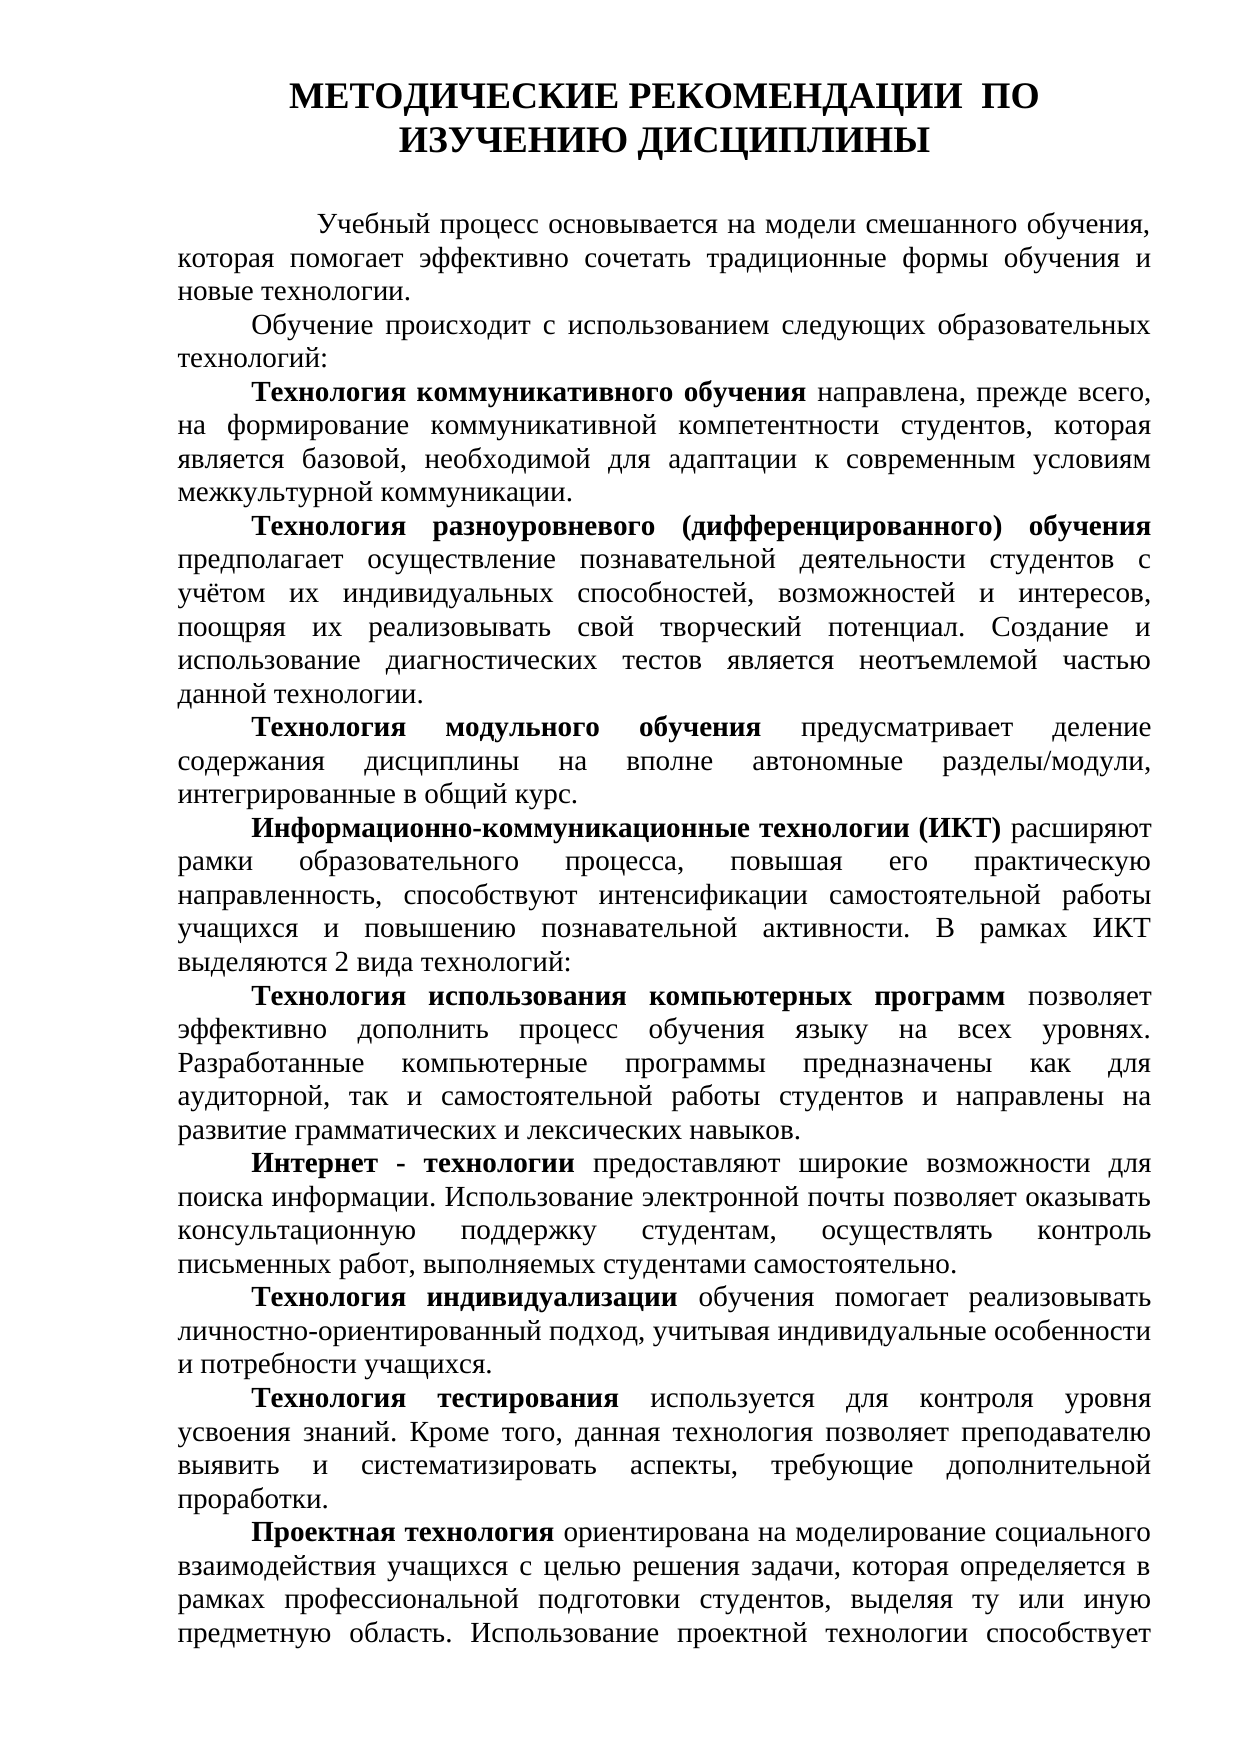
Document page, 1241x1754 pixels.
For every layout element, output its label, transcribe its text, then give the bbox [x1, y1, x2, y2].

text Технология разноуровневого (дифференцированного) обучения предполагает осуществление познавательной деятельности студентов с учётом их индивидуальных способностей, возможностей и интересов, поощряя их реализовывать свой творческий потенциал. Создание и использование диагностических тестов является неотъемлемой частью данной технологии. [177, 508, 1152, 709]
text Обучение происходит с использованием следующих образовательных технологий: [177, 307, 1152, 374]
text Технология тестирования используется для контроля уровня усвоения знаний. Кроме того, данная технология позволяет преподавателю выявить и систематизировать аспекты, требующие дополнительной проработки. [177, 1380, 1152, 1514]
text Технология коммуникативного обучения направлена, прежде всего, на формирование коммуникативной компетентности студентов, которая является базовой, необходимой для адаптации к современным условиям межкультурной коммуникации. [177, 374, 1152, 508]
text Учебный процесс основывается на модели смешанного обучения, которая помогает эффективно сочетать традиционные формы обучения и новые технологии. [177, 206, 1152, 307]
text Технология модульного обучения предусматривает деление содержания дисциплины на вполне автономные разделы/модули, интегрированные в общий курс. [177, 709, 1152, 810]
text Технология использования компьютерных программ позволяет эффективно дополнить процесс обучения языку на всех уровнях. Разработанные компьютерные программы предназначены как для аудиторной, так и самостоятельной работы студентов и направлены на развитие грамматических и лексических навыков. [177, 978, 1152, 1145]
text Технология индивидуализации обучения помогает реализовывать личностно-ориентированный подход, учитывая индивидуальные особенности и потребности учащихся. [177, 1279, 1152, 1380]
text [177, 1514, 1152, 1648]
text МЕТОДИЧЕСКИЕ РЕКОМЕНДАЦИИ ПО ИЗУЧЕНИЮ ДИСЦИПЛИНЫ [177, 74, 1152, 160]
text Информационно-коммуникационные технологии (ИКТ) расширяют рамки образовательного процесса, повышая его практическую направленность, способствуют интенсификации самостоятельной работы учащихся и повышению познавательной активности. В рамках ИКТ выделяются 2 вида технологий: [177, 810, 1152, 978]
text Интернет - технологии предоставляют широкие возможности для поиска информации. Использование электронной почты позволяет оказывать консультационную поддержку студентам, осуществлять контроль письменных работ, выполняемых студентами самостоятельно. [177, 1145, 1152, 1279]
